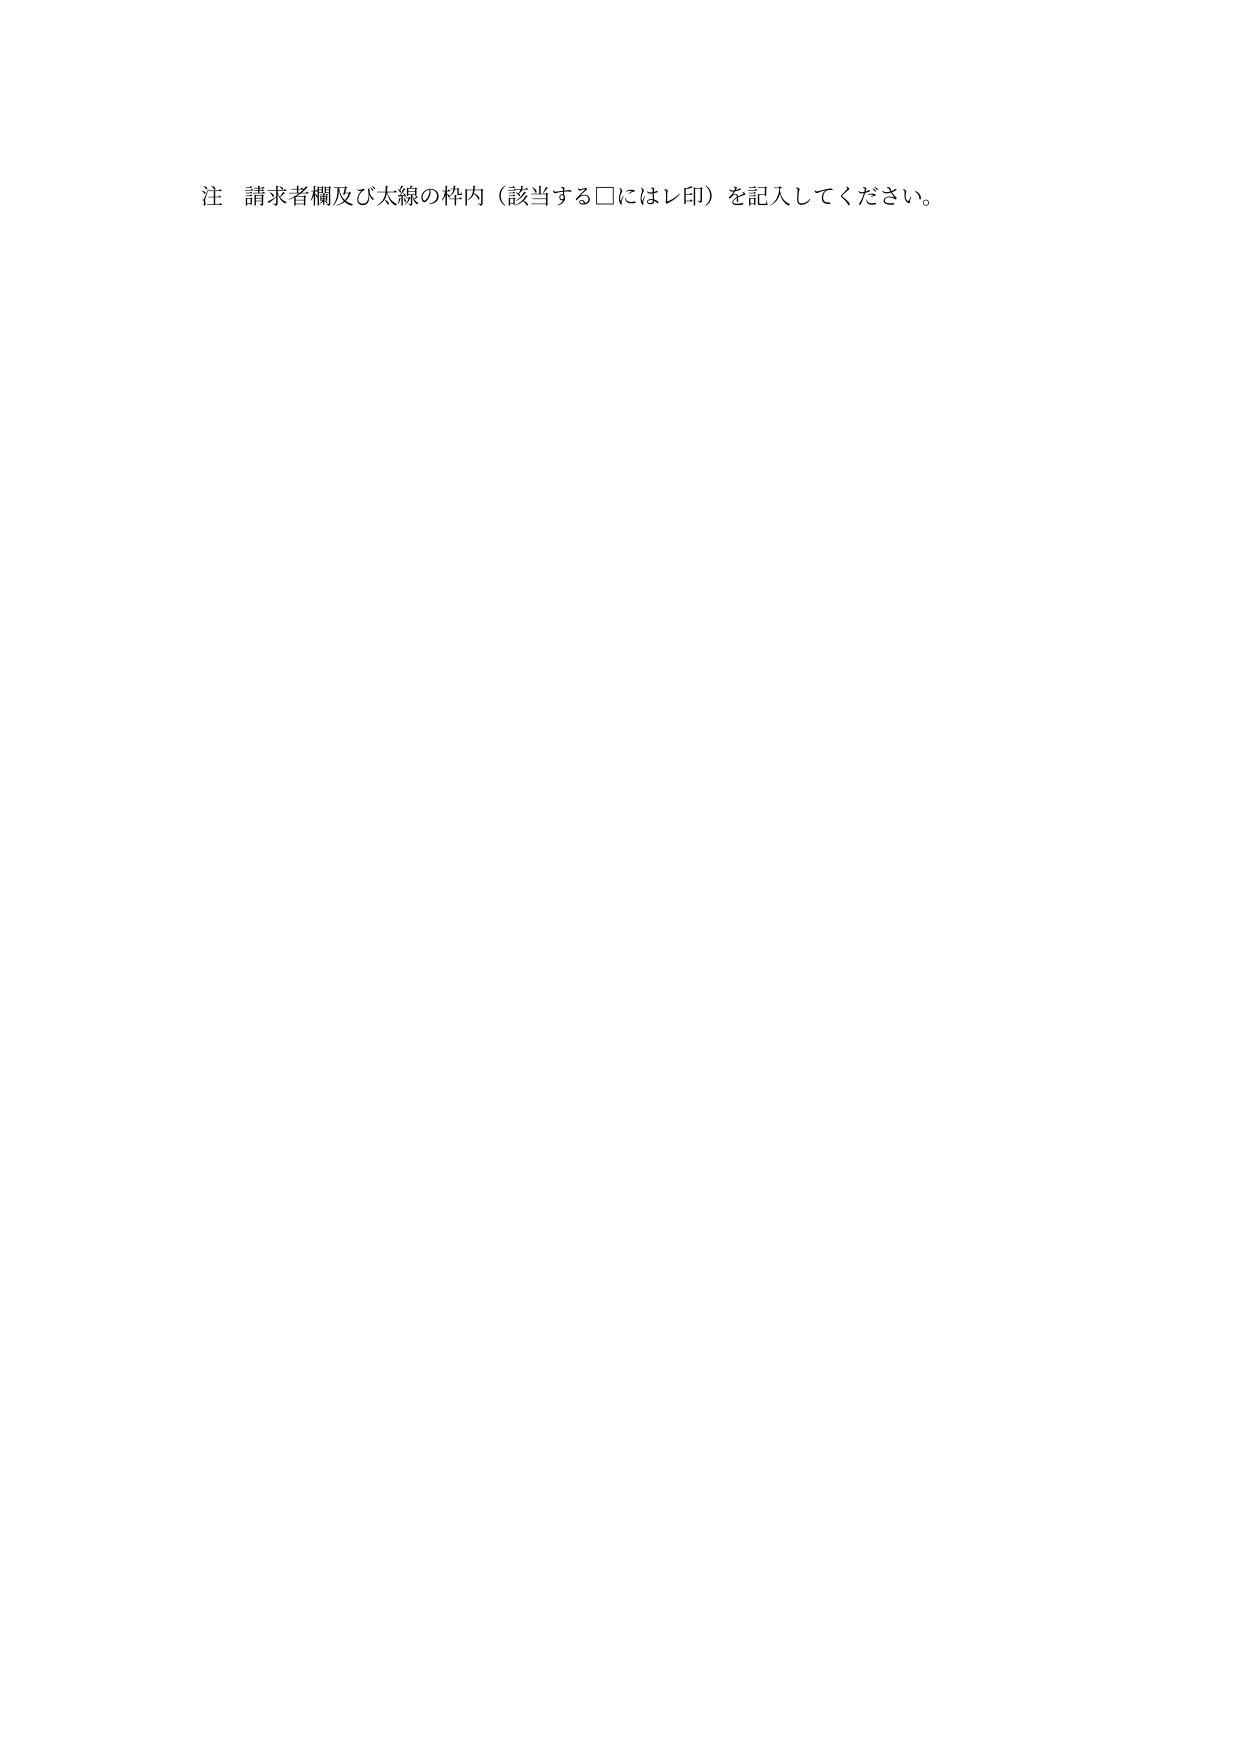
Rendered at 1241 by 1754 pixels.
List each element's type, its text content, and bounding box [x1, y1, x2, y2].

text 注 請求者欄及び太線の枠内（該当する□にはレ印）を記入してください。 [179, 179, 1061, 211]
